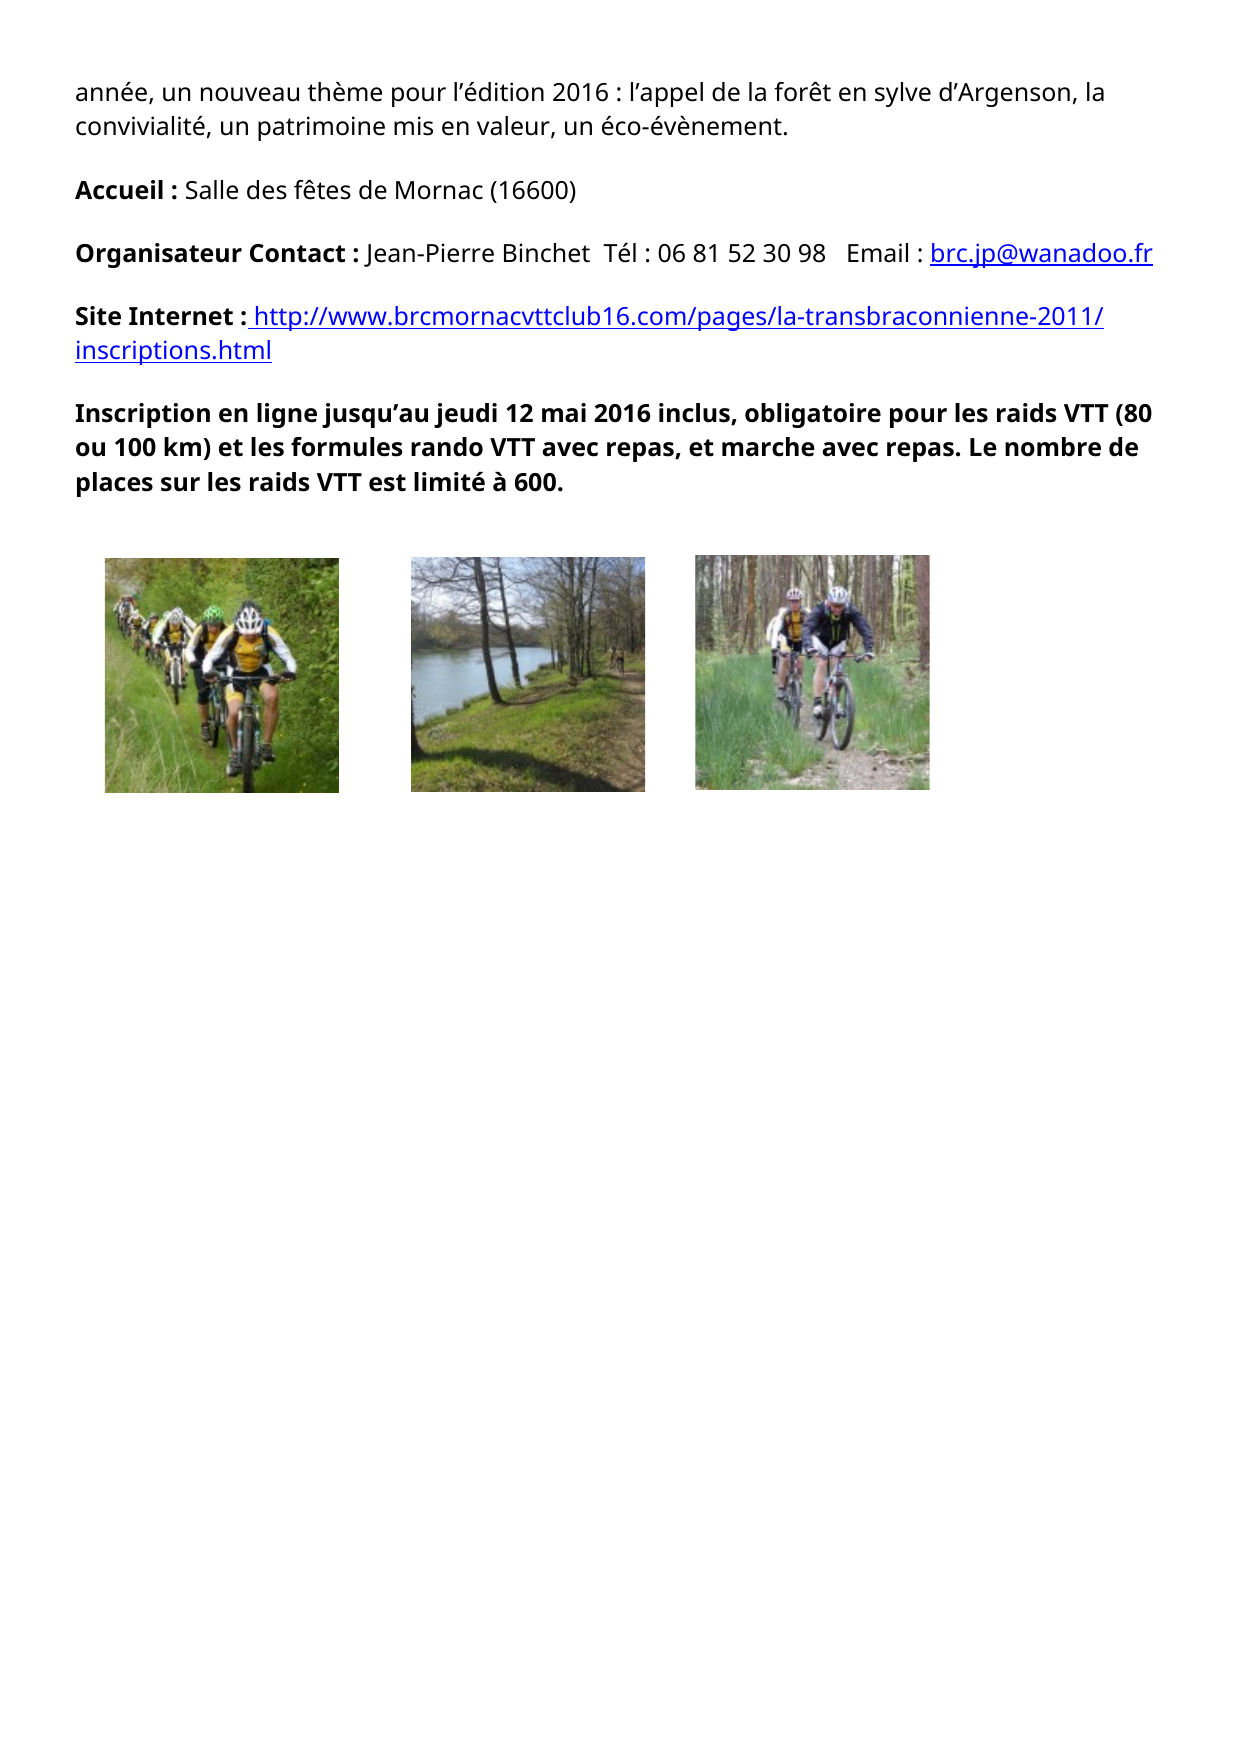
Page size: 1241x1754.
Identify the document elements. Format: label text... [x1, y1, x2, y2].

picture [695, 555, 930, 790]
text Inscription en ligne jusqu’au jeudi 12 mai 2016 inclus, obligatoire pour les raids VTT (80 ou 100 km) et les formules rando VTT avec repas, et marche avec repas. Le nombre de places sur les raids VTT est limité à 600. [75, 396, 1165, 498]
text Organisateur Contact : Jean-Pierre Binchet Tél : 06 81 52 30 98 Email : brc.jp@wanadoo.fr [75, 236, 1165, 269]
text Site Internet : http://www.brcmornacvttclub16.com/pages/la-transbraconnienne-2011/inscriptions.html [75, 299, 1165, 367]
text Accueil : Salle des fêtes de Mornac (16600) [75, 172, 1165, 206]
picture [104, 558, 339, 793]
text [75, 75, 1165, 143]
picture [411, 557, 646, 792]
